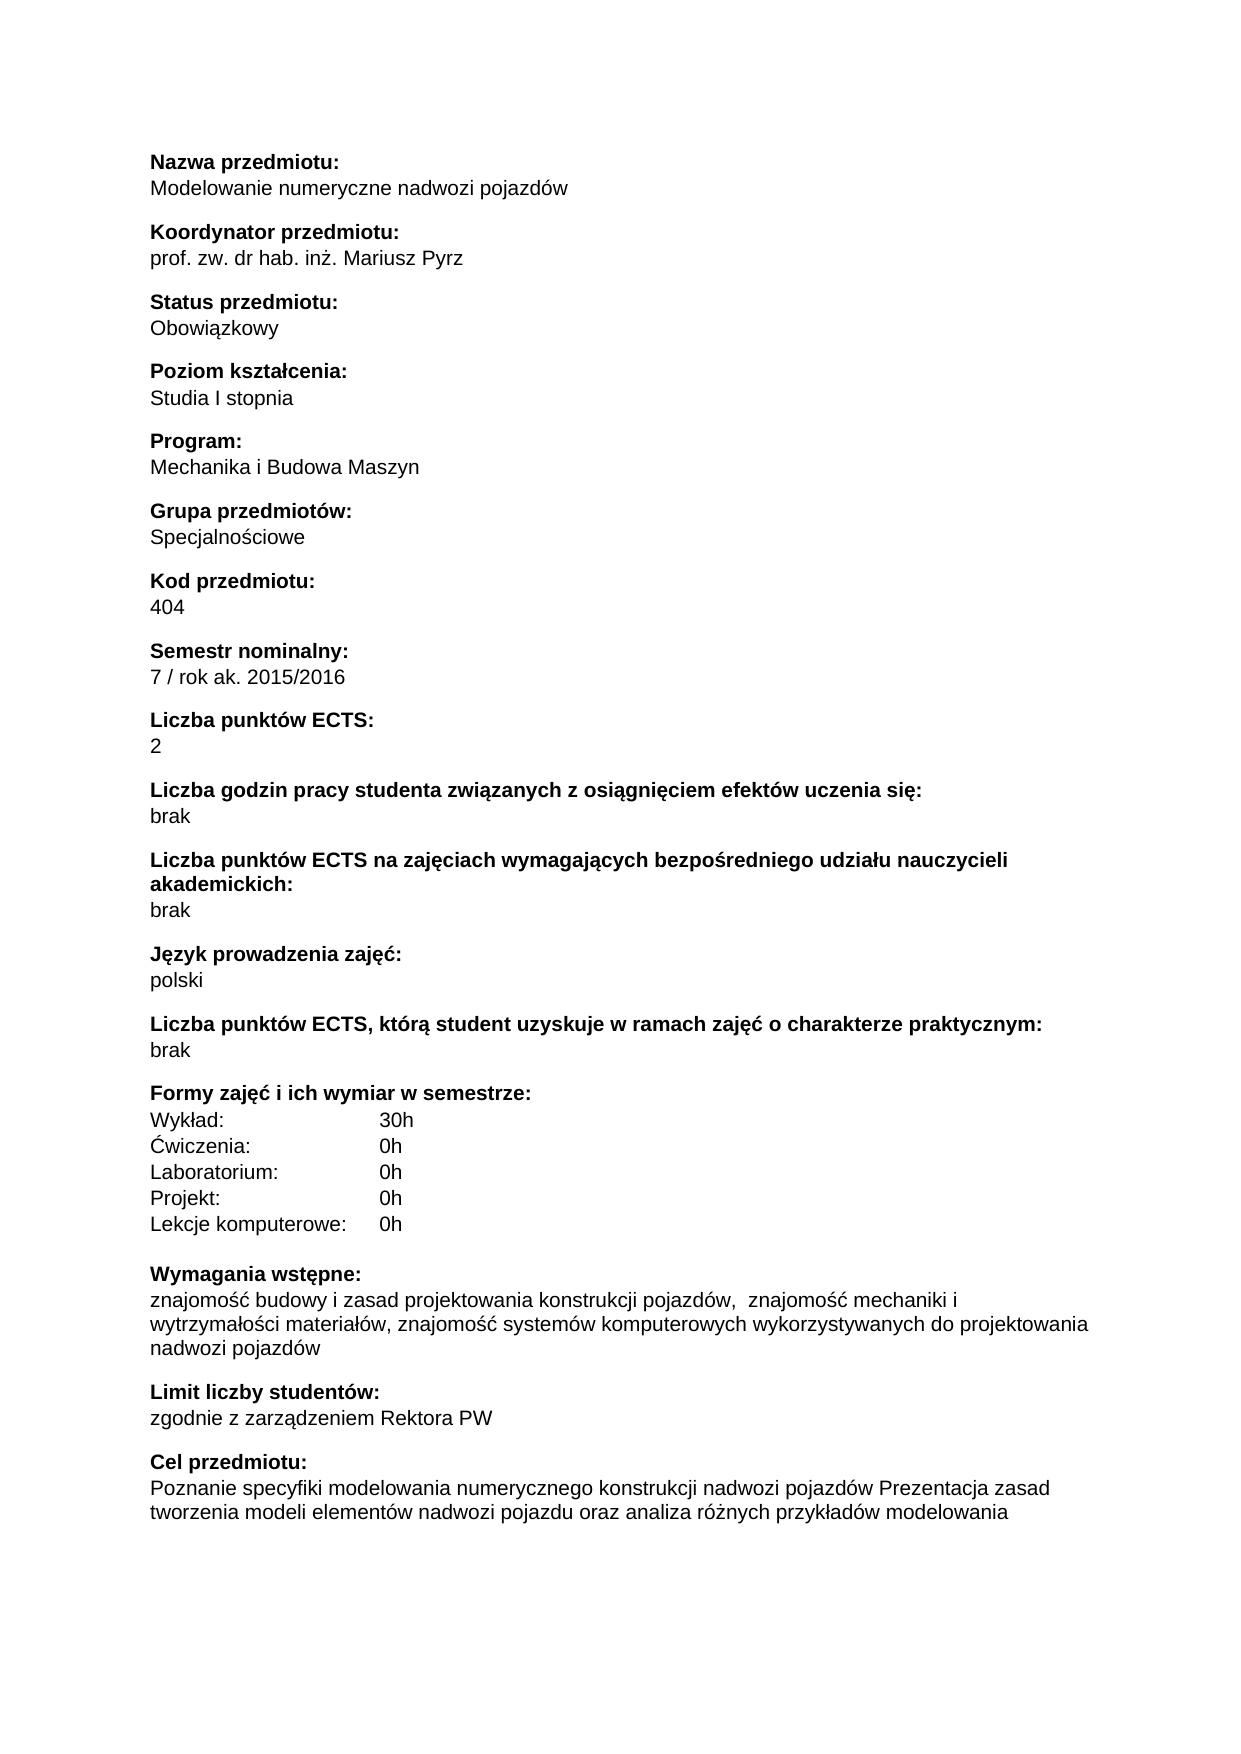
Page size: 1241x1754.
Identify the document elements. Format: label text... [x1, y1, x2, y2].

text znajomość budowy i zasad projektowania konstrukcji pojazdów, znajomość mechaniki i wytrzymałości materiałów, znajomość systemów komputerowych wykorzystywanych do projektowania nadwozi pojazdów [150, 1288, 1090, 1360]
text Kod przedmiotu: [150, 569, 1090, 593]
table_cell 0h [369, 1132, 597, 1158]
text Grupa przedmiotów: [150, 499, 1090, 523]
text Koordynator przedmiotu: [150, 220, 1090, 244]
text Nazwa przedmiotu: [150, 150, 1090, 174]
text Poznanie specyfiki modelowania numerycznego konstrukcji nadwozi pojazdów Prezentacja zasad tworzenia modeli elementów nadwozi pojazdu oraz analiza różnych przykładów modelowania [150, 1476, 1090, 1523]
text brak [150, 804, 1090, 828]
text Liczba punktów ECTS, którą student uzyskuje w ramach zajęć o charakterze praktycznym: [150, 1011, 1090, 1035]
text Semestr nominalny: [150, 638, 1090, 662]
table_cell Lekcje komputerowe: [140, 1212, 367, 1236]
text Program: [150, 429, 1090, 453]
table_cell 0h [369, 1184, 597, 1210]
text brak [150, 1037, 1090, 1061]
table_cell Projekt: [140, 1186, 367, 1210]
text Język prowadzenia zajęć: [150, 942, 1090, 966]
text Studia I stopnia [150, 385, 1090, 409]
text Modelowanie numeryczne nadwozi pojazdów [150, 176, 1090, 200]
text Poziom kształcenia: [150, 359, 1090, 383]
text Obowiązkowy [150, 316, 1090, 339]
text Liczba punktów ECTS na zajęciach wymagających bezpośredniego udziału nauczycieli akademickich: [150, 848, 1090, 896]
table_cell 0h [369, 1210, 597, 1236]
text 2 [150, 734, 1090, 758]
text Liczba punktów ECTS: [150, 708, 1090, 732]
text 7 / rok ak. 2015/2016 [150, 664, 1090, 688]
table_cell Ćwiczenia: [140, 1134, 367, 1158]
text Liczba godzin pracy studenta związanych z osiągnięciem efektów uczenia się: [150, 778, 1090, 802]
text prof. zw. dr hab. inż. Mariusz Pyrz [150, 246, 1090, 270]
text polski [150, 968, 1090, 992]
text Status przedmiotu: [150, 289, 1090, 313]
text Specjalnościowe [150, 525, 1090, 549]
table_header 30h [369, 1108, 597, 1132]
text Cel przedmiotu: [150, 1449, 1090, 1473]
table_cell Laboratorium: [140, 1160, 367, 1184]
text 404 [150, 595, 1090, 619]
table_cell 0h [369, 1158, 597, 1184]
text Formy zajęć i ich wymiar w semestrze: [150, 1081, 1090, 1105]
text zgodnie z zarządzeniem Rektora PW [150, 1406, 1090, 1430]
text Wymagania wstępne: [150, 1262, 1090, 1286]
text Mechanika i Budowa Maszyn [150, 455, 1090, 479]
table_header Wykład: [140, 1108, 367, 1132]
text brak [150, 898, 1090, 922]
text Limit liczby studentów: [150, 1380, 1090, 1404]
